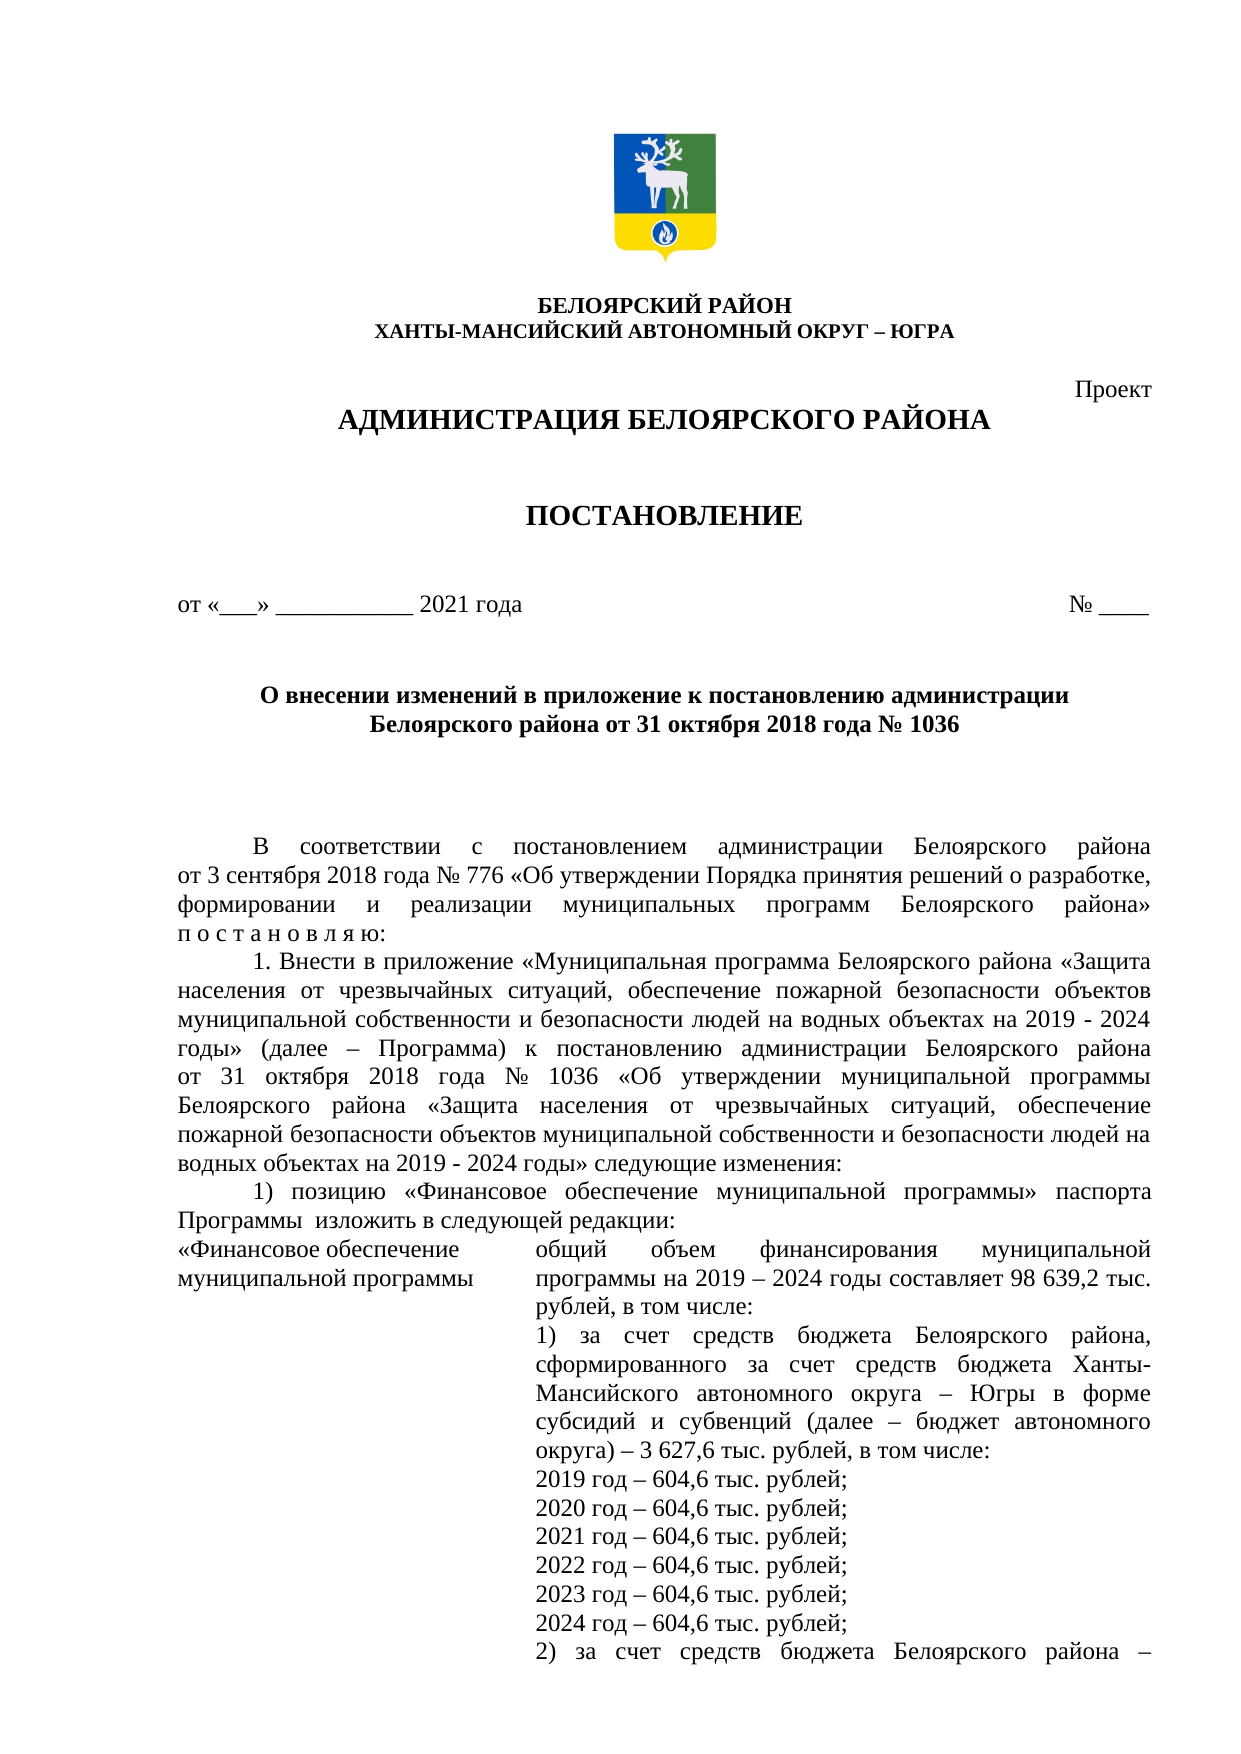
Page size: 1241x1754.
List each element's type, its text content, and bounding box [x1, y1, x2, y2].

text БЕЛОЯРСКИЙ РАЙОН [177, 292, 1152, 318]
picture [611, 118, 718, 264]
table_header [166, 1234, 524, 1665]
text В соответствии с постановлением администрации Белоярского района от 3 сентября 2018 года № 776 «Об утверждении Порядка принятия решений о разработке, формировании и реализации муниципальных программ Белоярского района» п о с т а н о в л я ю: [177, 831, 1152, 946]
text 1. Внести в приложение «Муниципальная программа Белоярского района «Защита населения от чрезвычайных ситуаций, обеспечение пожарной безопасности объектов муниципальной собственности и безопасности людей на водных объектах на 2019 - 2024 годы» (далее – Программа) к постановлению администрации Белоярского района от 31 октября 2018 года № 1036 «Об утверждении муниципальной программы Белоярского района «Защита населения от чрезвычайных ситуаций, обеспечение пожарной безопасности объектов муниципальной собственности и безопасности людей на водных объектах на 2019 - 2024 годы» следующие изменения: [177, 946, 1152, 1176]
text ХАНТЫ-МАНСИЙСКИЙ АВТОНОМНЫЙ ОКРУГ – ЮГРА [177, 318, 1152, 343]
text Проект [177, 374, 1152, 402]
text О внесении изменений в приложение к постановлению администрации [177, 680, 1152, 709]
text Белоярского района от 31 октября 2018 года № 1036 [177, 709, 1152, 738]
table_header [524, 1234, 1163, 1665]
text АДМИНИСТРАЦИЯ БЕЛОЯРСКОГО РАЙОНА [177, 402, 1152, 436]
text ПОСТАНОВЛЕНИЕ [177, 498, 1152, 532]
text от «___» ___________ 2021 года № ____ [177, 589, 1152, 618]
text 1) позицию «Финансовое обеспечение муниципальной программы» паспорта Программы изложить в следующей редакции: [177, 1176, 1152, 1234]
